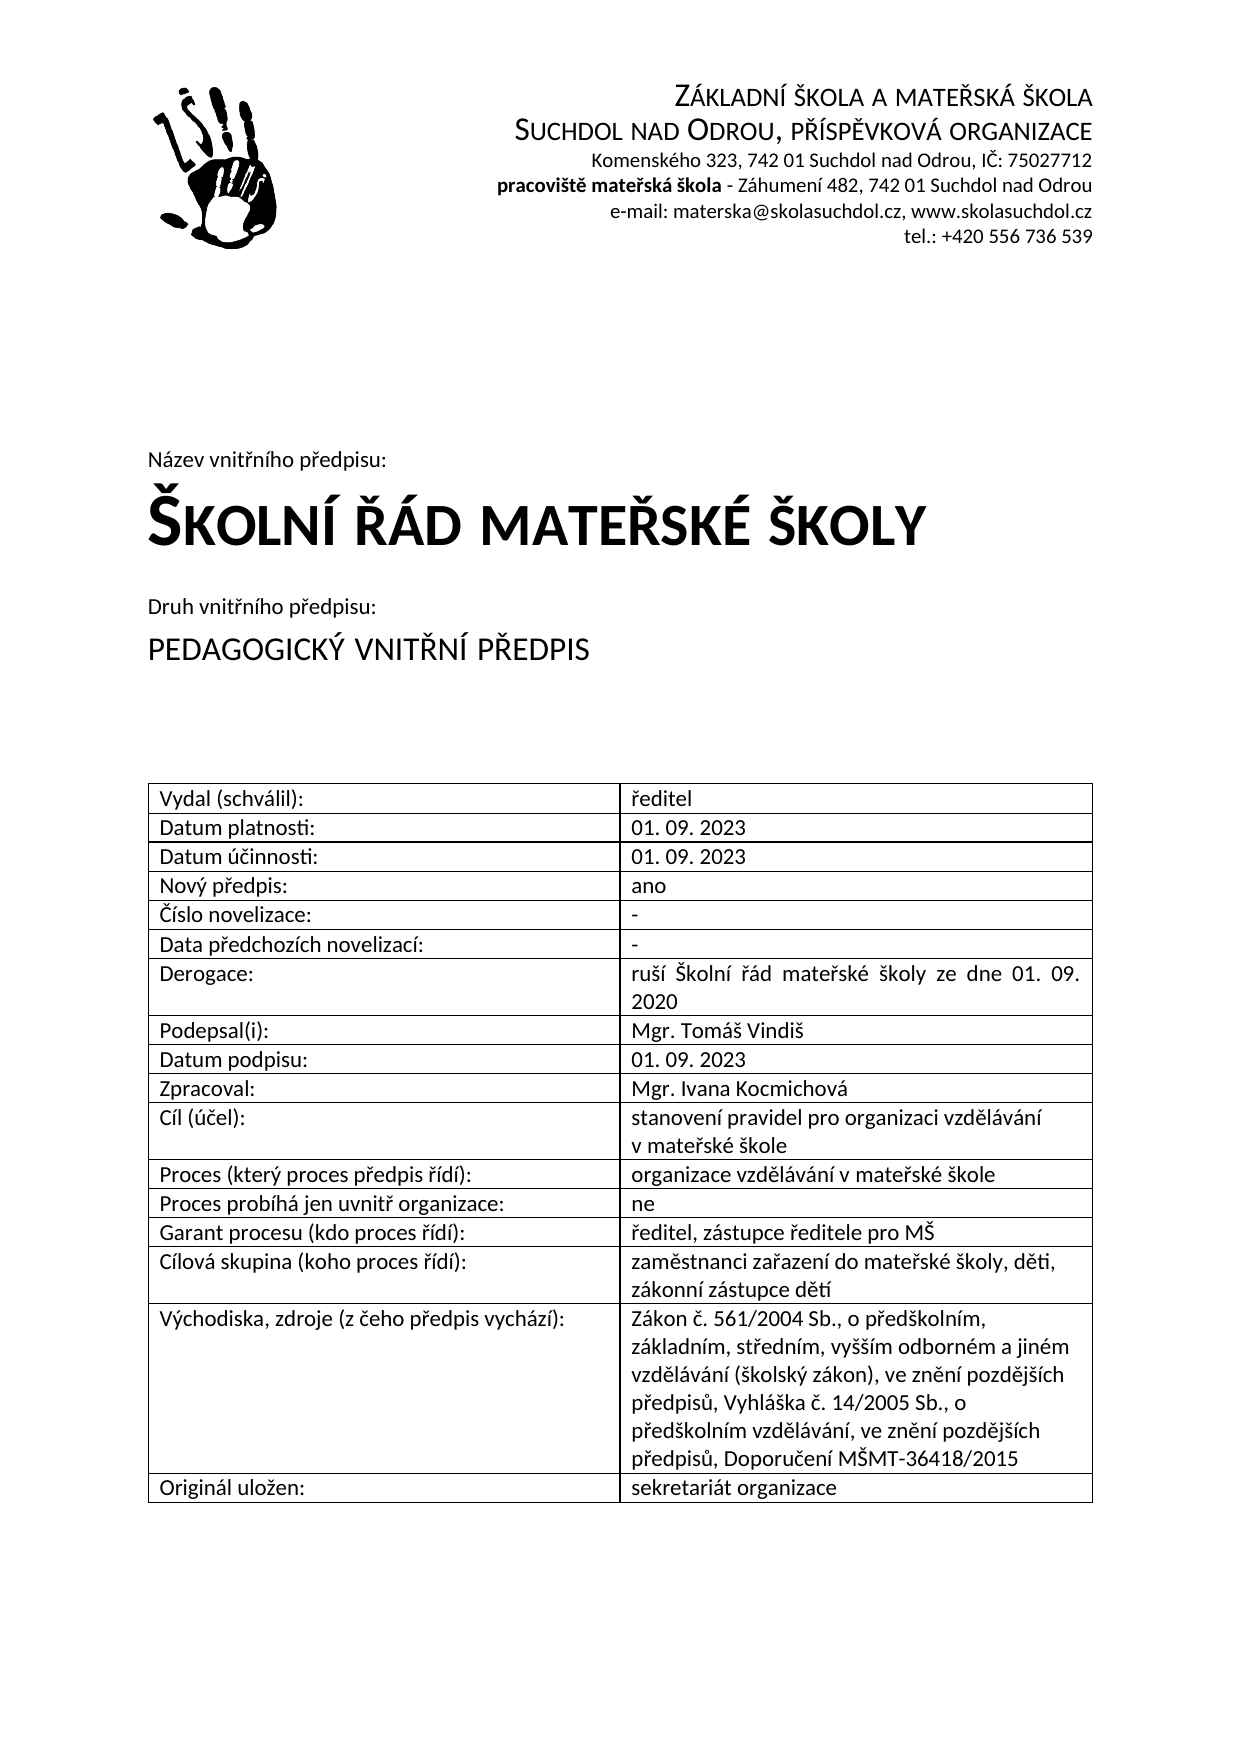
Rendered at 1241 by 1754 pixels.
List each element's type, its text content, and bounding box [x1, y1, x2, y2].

table_cell Garant procesu (kdo proces řídí): [149, 1218, 619, 1246]
table_cell Datum podpisu: [149, 1045, 619, 1073]
table_cell organizace vzdělávání v mateřské škole [621, 1160, 1092, 1188]
table_cell Proces probíhá jen uvnitř organizace: [149, 1189, 619, 1217]
table_cell sekretariát organizace [621, 1474, 1092, 1502]
table_cell Východiska, zdroje (z čeho předpis vychází): [149, 1304, 619, 1472]
table_cell Nový předpis: [149, 872, 619, 899]
table_cell Datum platnosti: [149, 814, 619, 841]
table_cell 01. 09. 2023 [621, 843, 1092, 871]
table_cell Mgr. Ivana Kocmichová [621, 1074, 1092, 1102]
table_cell Číslo novelizace: [149, 901, 619, 929]
table_cell ano [621, 872, 1092, 899]
text pedagogický vnitřní předpis [148, 620, 1093, 671]
table_cell zaměstnanci zařazení do mateřské školy, děti, zákonní zástupce dětí [621, 1247, 1092, 1303]
table_cell Mgr. Tomáš Vindiš [621, 1016, 1092, 1044]
table_cell Derogace: [149, 959, 619, 1015]
table_cell - [621, 901, 1092, 929]
table_cell Datum účinnosti: [149, 843, 619, 871]
table_cell ředitel, zástupce ředitele pro MŠ [621, 1218, 1092, 1246]
table_cell Proces (který proces předpis řídí): [149, 1160, 619, 1188]
table_cell Cíl (účel): [149, 1103, 619, 1159]
table_cell Cílová skupina (koho proces řídí): [149, 1247, 619, 1303]
table_cell Podepsal(i): [149, 1016, 619, 1044]
table_cell Zpracoval: [149, 1074, 619, 1102]
table_header Vydal (schválil): [149, 784, 619, 812]
table_cell Zákon č. 561/2004 Sb., o předškolním, základním, středním, vyšším odborném a jiném vzdělávání (školský zákon), ve znění pozdějších předpisů, Vyhláška č. 14/2005 Sb., o předškolním vzdělávání, ve znění pozdějších předpisů, Doporučení MŠMT-36418/2015 [621, 1304, 1092, 1472]
text Název vnitřního předpisu: [148, 445, 1093, 473]
table_cell Originál uložen: [149, 1474, 619, 1502]
table_cell ruší Školní řád mateřské školy ze dne 01. 09. 2020 [621, 959, 1092, 1015]
table_cell 01. 09. 2023 [621, 1045, 1092, 1073]
table_header ředitel [621, 784, 1092, 812]
text Druh vnitřního předpisu: [148, 592, 1093, 620]
table_cell - [621, 930, 1092, 958]
text Školní řád mateřské školy [148, 473, 1093, 564]
table_cell Data předchozích novelizací: [149, 930, 619, 958]
table_cell 01. 09. 2023 [621, 814, 1092, 841]
table_cell stanovení pravidel pro organizaci vzdělávání v mateřské škole [621, 1103, 1092, 1159]
table_cell ne [621, 1189, 1092, 1217]
picture [141, 75, 288, 260]
